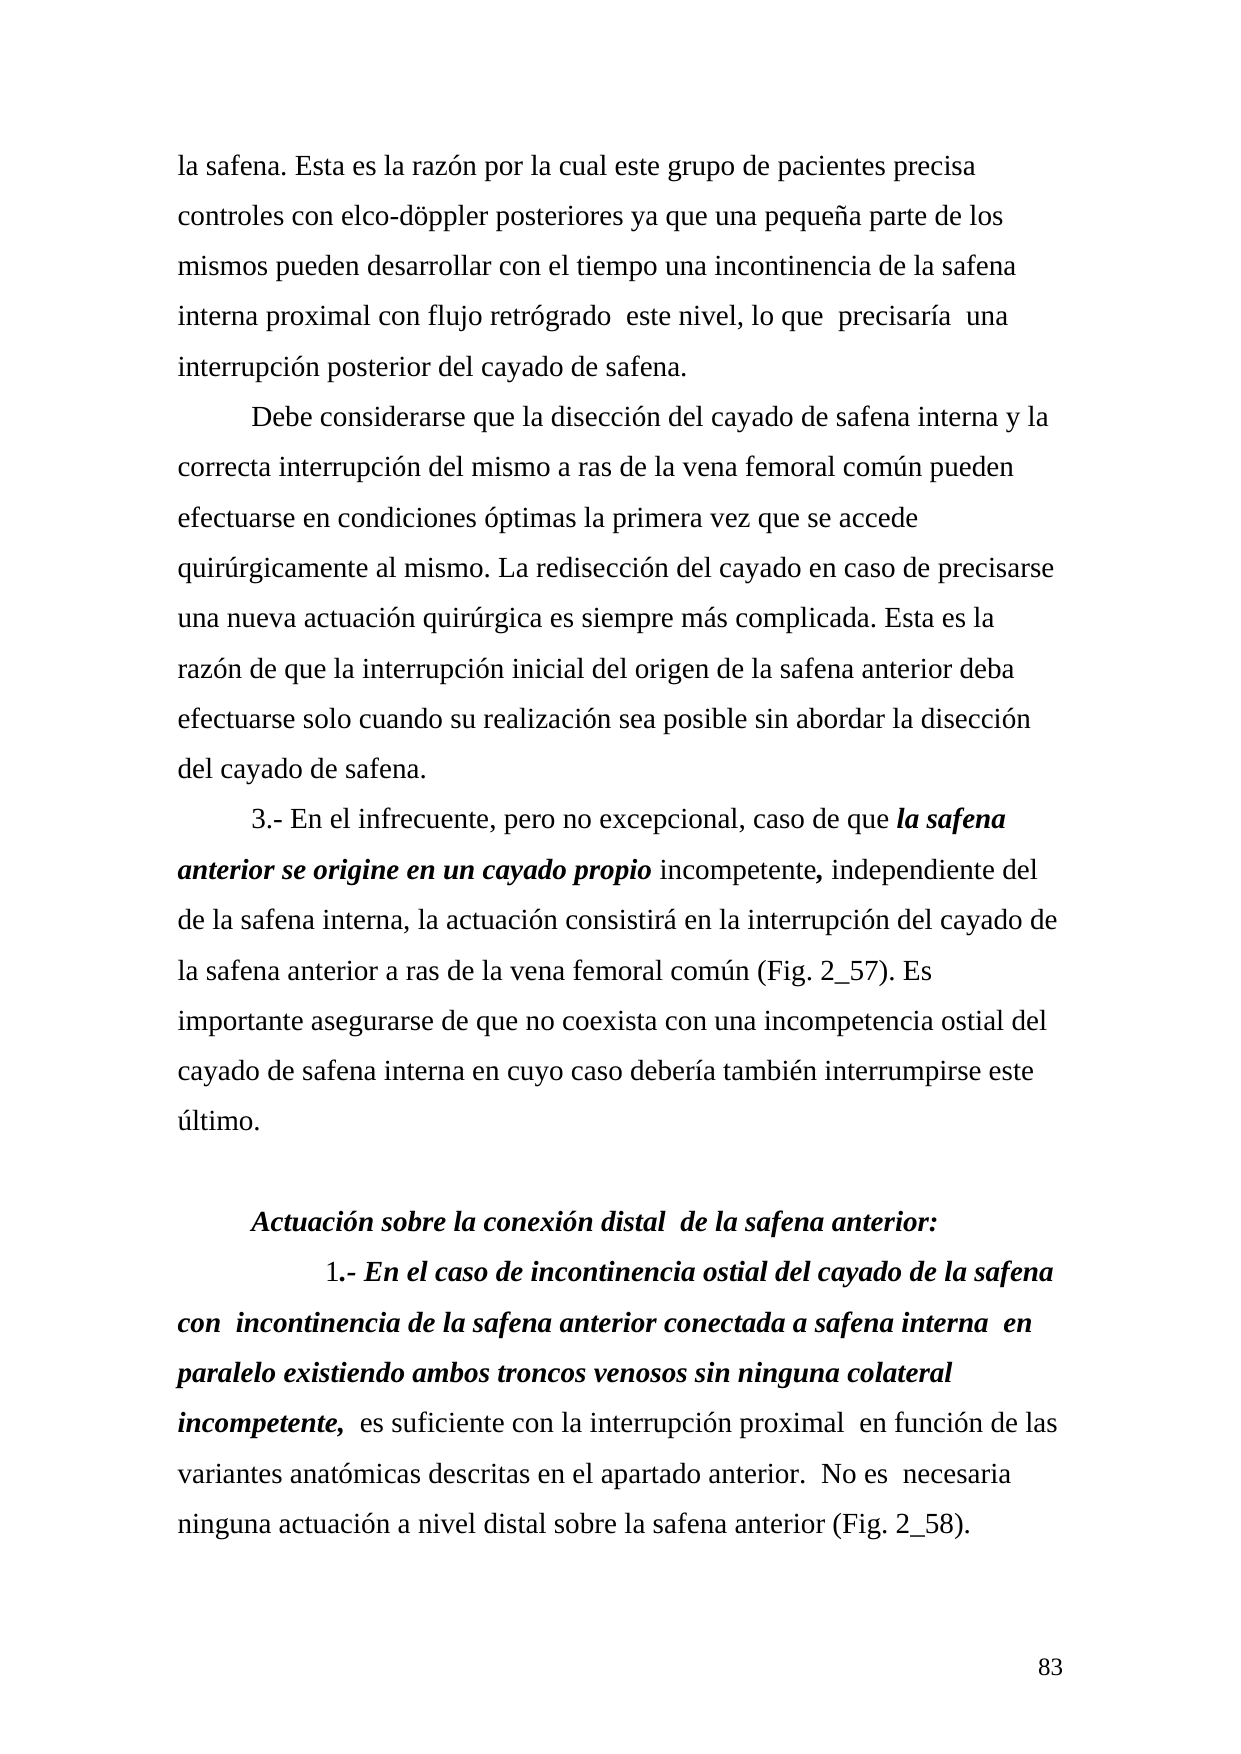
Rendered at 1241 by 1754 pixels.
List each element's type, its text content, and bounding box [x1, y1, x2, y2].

text Debe considerarse que la disección del cayado de safena interna y la correcta interrupción del mismo a ras de la vena femoral común pueden efectuarse en condiciones óptimas la primera vez que se accede quirúrgicamente al mismo. La redisección del cayado en caso de precisarse una nueva actuación quirúrgica es siempre más complicada. Esta es la razón de que la interrupción inicial del origen de la safena anterior deba efectuarse solo cuando su realización sea posible sin abordar la disección del cayado de safena. [177, 399, 1063, 785]
text 3.- En el infrecuente, pero no excepcional, caso de que la safena anterior se origine en un cayado propio incompetente, independiente del de la safena interna, la actuación consistirá en la interrupción del cayado de la safena anterior a ras de la vena femoral común (Fig. 2_57). Es importante asegurarse de que no coexista con una incompetencia ostial del cayado de safena interna en cuyo caso debería también interrumpirse este último. [177, 802, 1063, 1137]
text 1.- En el caso de incontinencia ostial del cayado de la safena con incontinencia de la safena anterior conectada a safena interna en paralelo existiendo ambos troncos venosos sin ninguna colateral incompetente, es suficiente con la interrupción proximal en función de las variantes anatómicas descritas en el apartado anterior. No es necesaria ninguna actuación a nivel distal sobre la safena anterior (Fig. 2_58). [177, 1254, 1063, 1539]
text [177, 148, 1063, 382]
text Actuación sobre la conexión distal de la safena anterior: [177, 1204, 1063, 1238]
